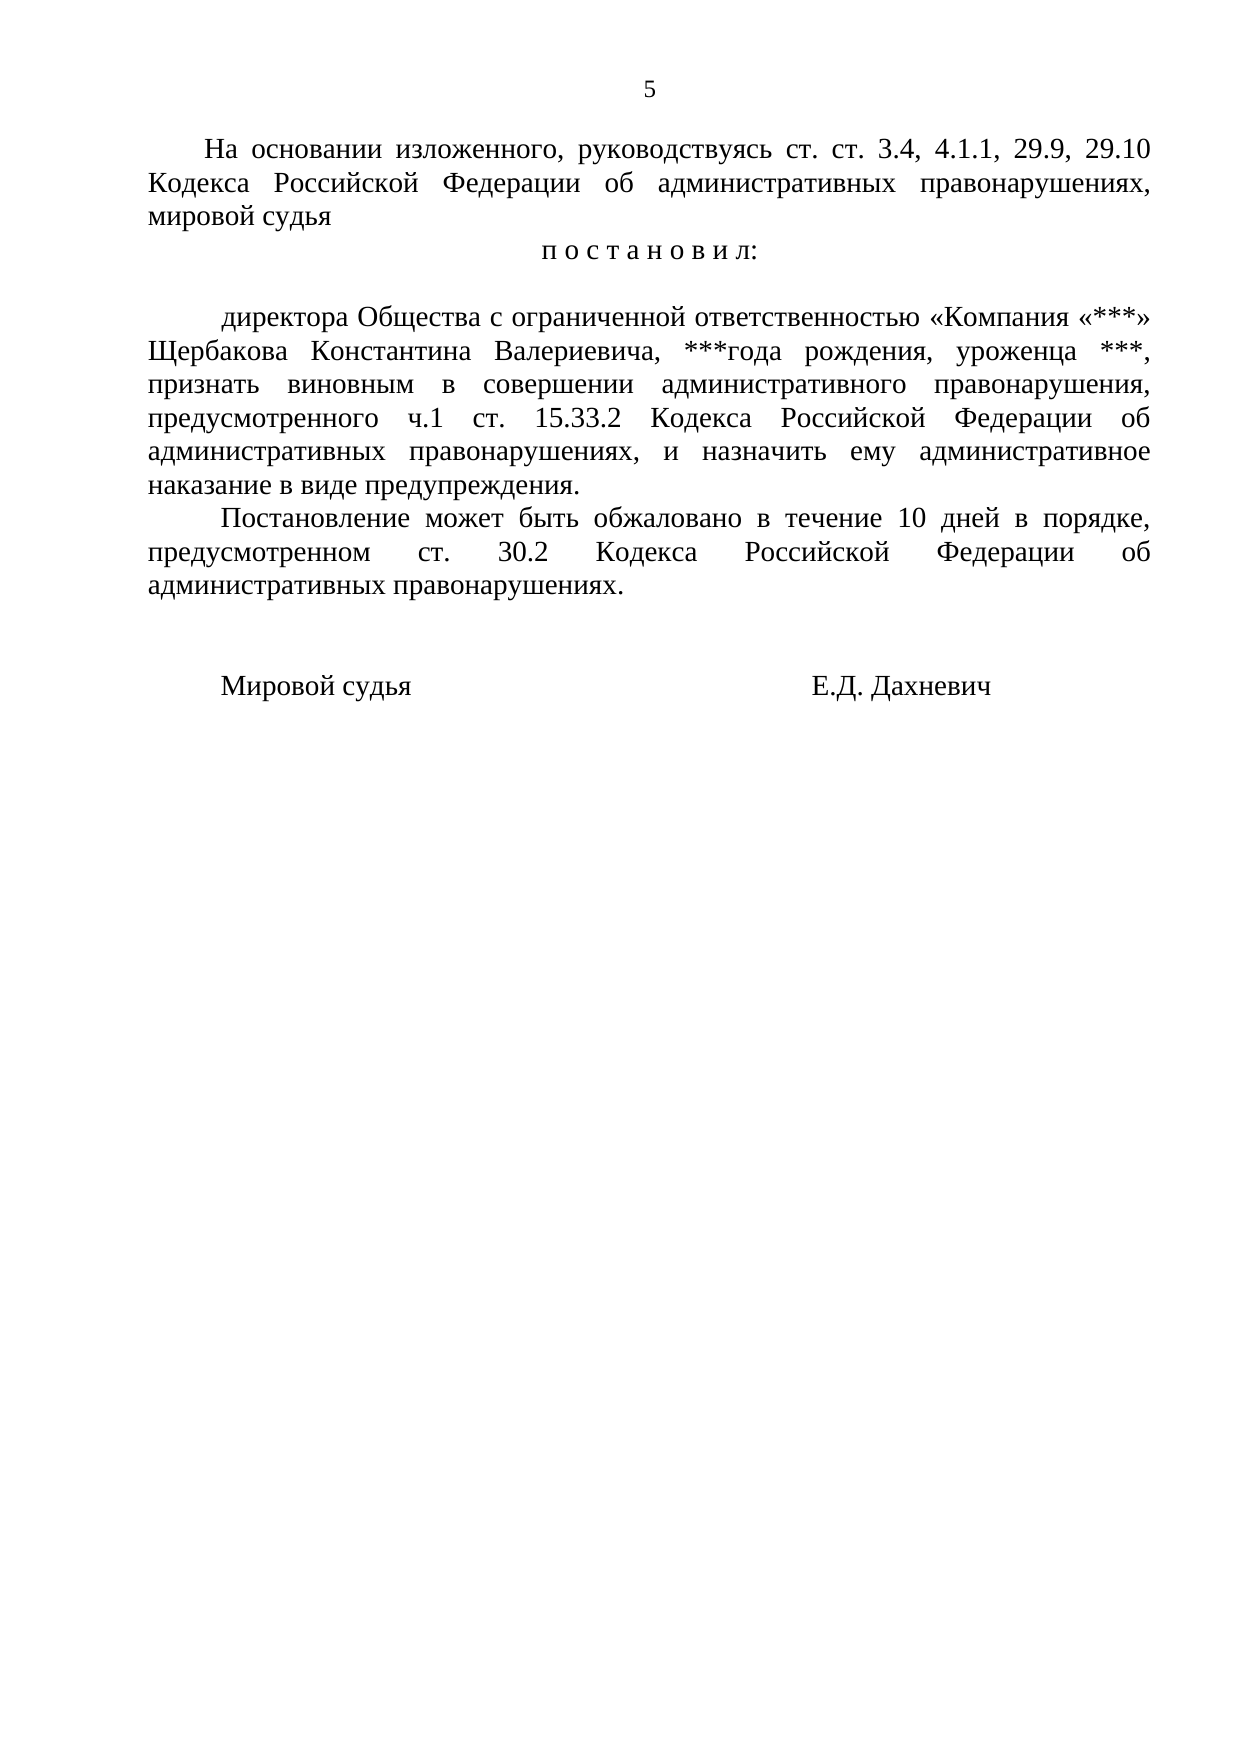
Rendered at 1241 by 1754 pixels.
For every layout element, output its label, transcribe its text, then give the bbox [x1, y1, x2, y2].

text Мировой судья Е.Д. Дахневич [148, 668, 1152, 702]
text На основании изложенного, руководствуясь ст. ст. 3.4, 4.1.1, 29.9, 29.10 Кодекса Российской Федерации об административных правонарушениях, мировой судья [148, 131, 1152, 232]
text директора Общества с ограниченной ответственностью «Компания «***» Щербакова Константина Валериевича, ***года рождения, уроженца ***, признать виновным в совершении административного правонарушения, предусмотренного ч.1 ст. 15.33.2 Кодекса Российской Федерации об административных правонарушениях, и назначить ему административное наказание в виде предупреждения. [148, 299, 1152, 500]
text п о с т а н о в и л: [148, 232, 1152, 266]
text Постановление может быть обжаловано в течение 10 дней в порядке, предусмотренном ст. 30.2 Кодекса Российской Федерации об административных правонарушениях. [148, 500, 1152, 601]
